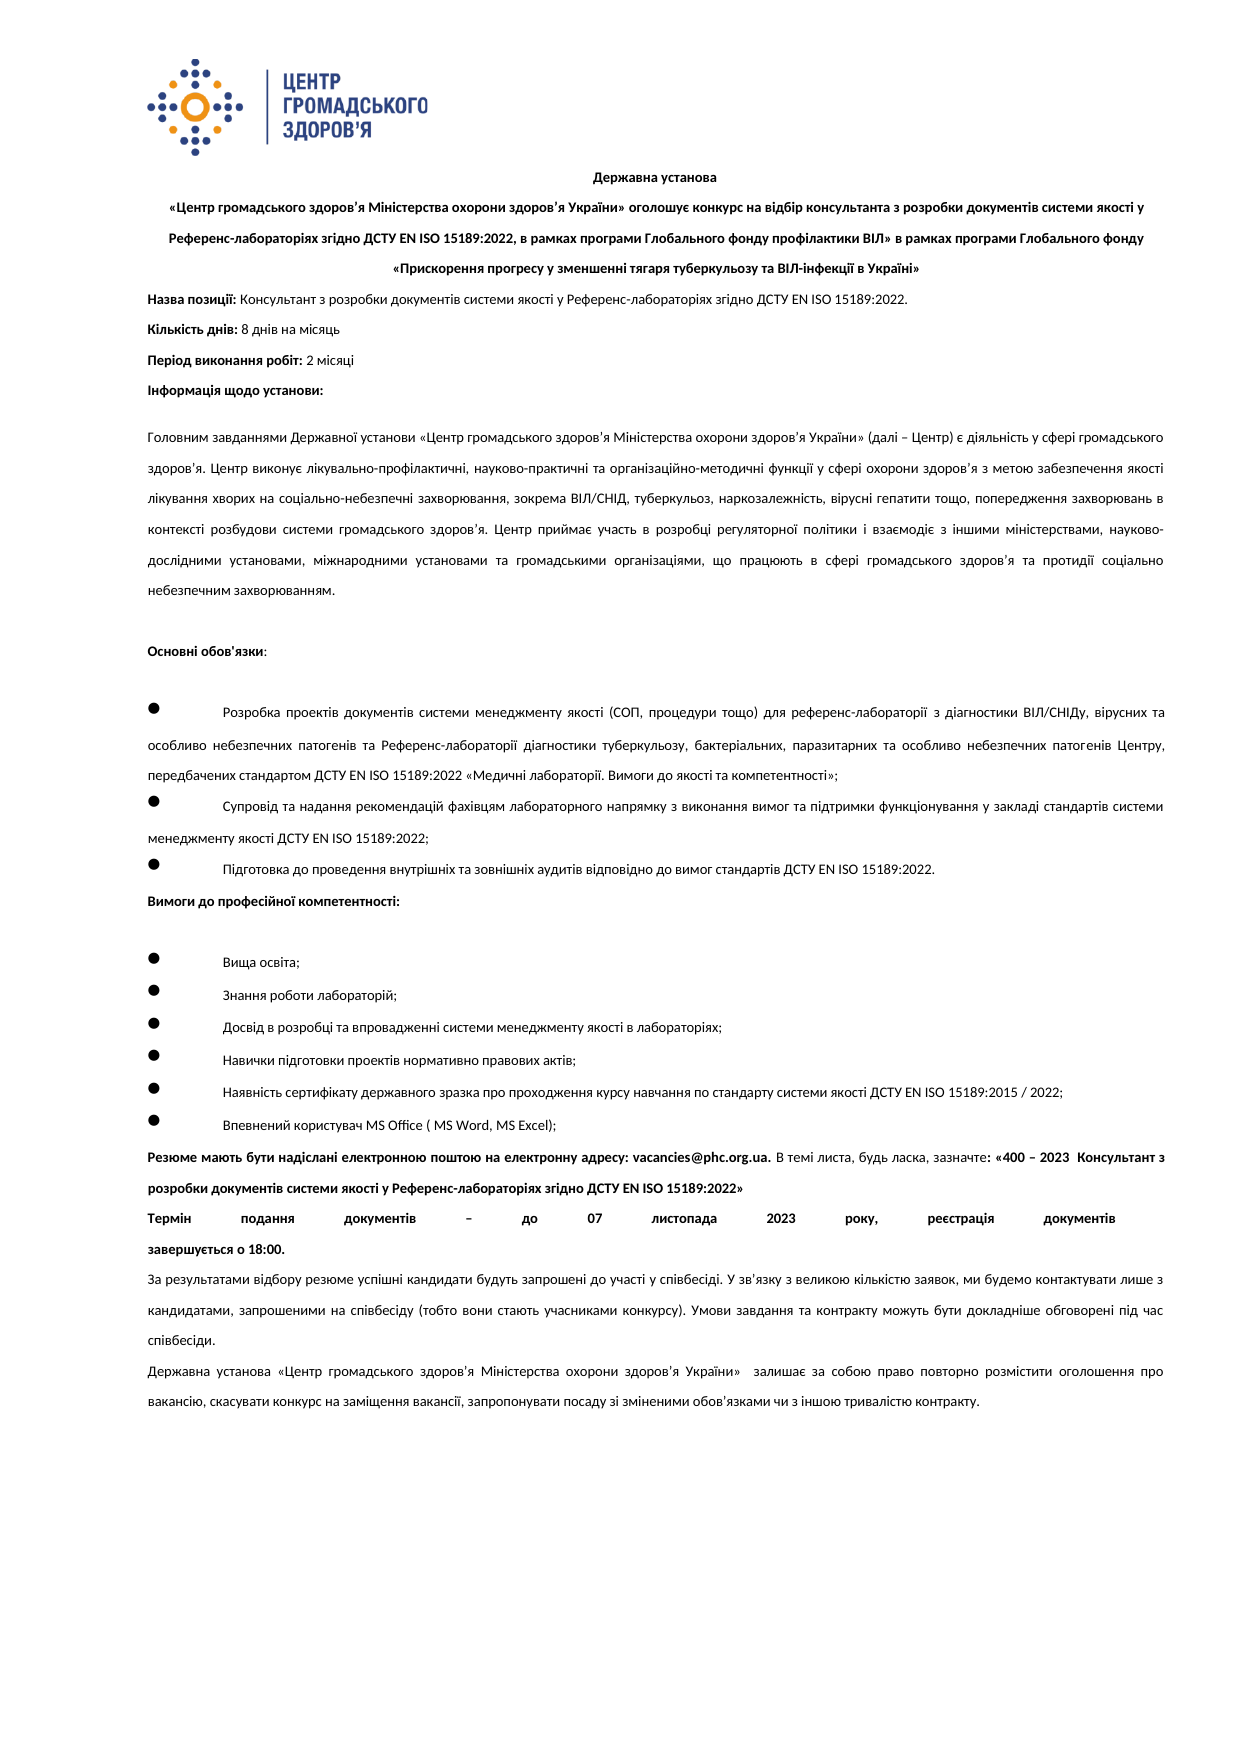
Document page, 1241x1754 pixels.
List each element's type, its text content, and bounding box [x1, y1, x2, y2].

text Державна установа «Центр громадського здоров’я Міністерства охорони здоров’я України» залишає за собою право повторно розмістити оголошення про вакансію, скасувати конкурс на заміщення вакансії, запропонувати посаду зі зміненими обов’язками чи з іншою тривалістю контракту. [147, 1349, 1165, 1411]
list Підготовка до проведення внутрішніх та зовнішніх аудитів відповідно до вимог стандартів ДСТУ EN ISO 15189:2022. [147, 847, 1165, 880]
text Резюме мають бути надіслані електронною поштою на електронну адресу: vacancies@phc.org.ua. В темі листа, будь ласка, зазначте: «400 – 2023 Консультант з розробки документів системи якості у Референс-лабораторіях згідно ДСТУ EN ISO 15189:2022» [147, 1136, 1165, 1197]
text Термін подання документів – до 07 листопада 2023 року, реєстрація документів завершується о 18:00. [147, 1197, 1165, 1258]
text Назва позиції: Консультант з розробки документів системи якості у Референс-лабораторіях згідно ДСТУ EN ISO 15189:2022. [147, 277, 1165, 308]
picture [147, 59, 428, 156]
list Впевнений користувач MS Office ( MS Word, MS Excel); [147, 1103, 1165, 1136]
text Державна установа «Центр громадського здоров’я Міністерства охорони здоров’я України» оголошує конкурс на відбір консультанта з розробки документів системи якості у Референс-лабораторіях згідно ДСТУ EN ISO 15189:2022, в рамках програми Глобального фонду профілактики ВІЛ» в рамках програми Глобального фонду «Прискорення прогресу у зменшенні тягаря туберкульозу та ВІЛ-інфекції в Україні» [147, 155, 1165, 277]
text Кількість днів: 8 днів на місяць [147, 308, 1165, 338]
text Вимоги до професійної компетентності: [147, 880, 1165, 910]
list Навички підготовки проектів нормативно правових актів; [147, 1038, 1165, 1071]
list Наявність сертифікату державного зразка про проходження курсу навчання по стандарту системи якості ДСТУ EN ISO 15189:2015 / 2022; [147, 1071, 1165, 1103]
text Період виконання робіт: 2 місяці [147, 338, 1165, 369]
text За результатами відбору резюме успішні кандидати будуть запрошені до участі у співбесіді. У зв’язку з великою кількістю заявок, ми будемо контактувати лише з кандидатами, запрошеними на співбесіду (тобто вони стають учасниками конкурсу). Умови завдання та контракту можуть бути докладніше обговорені під час співбесіди. [147, 1258, 1165, 1349]
text Основні обов'язки: [147, 630, 1165, 660]
list Знання роботи лабораторій; [147, 973, 1165, 1006]
text Інформація щодо установи: [147, 369, 1165, 399]
list Вища освіта; [147, 941, 1165, 973]
list Супровід та надання рекомендацій фахівцям лабораторного напрямку з виконання вимог та підтримки функціонування у закладі стандартів системи менеджменту якості ДСТУ EN ISO 15189:2022; [147, 784, 1165, 847]
text Головним завданнями Державної установи «Центр громадського здоров’я Міністерства охорони здоров’я України» (далі – Центр) є діяльність у сфері громадського здоров’я. Центр виконує лікувально-профілактичні, науково-практичні та організаційно-методичні функції у сфері охорони здоров’я з метою забезпечення якості лікування хворих на cоціально-небезпечні захворювання, зокрема ВІЛ/СНІД, туберкульоз, наркозалежність, вірусні гепатити тощо, попередження захворювань в контексті розбудови системи громадського здоров’я. Центр приймає участь в розробці регуляторної політики і взаємодіє з іншими міністерствами, науково-дослідними установами, міжнародними установами та громадськими організаціями, що працюють в сфері громадського здоров’я та протидії соціально небезпечним захворюванням. [147, 416, 1165, 599]
list Розробка проектів документів системи менеджменту якості (СОП, процедури тощо) для референс-лабораторії з діагностики ВІЛ/СНІДу, вірусних та особливо небезпечних патогенів та Референс-лабораторії діагностики туберкульозу, бактеріальних, паразитарних та особливо небезпечних патогенів Центру, передбачених стандартом ДСТУ EN ISO 15189:2022 «Медичні лабораторії. Вимоги до якості та компетентності»; [147, 691, 1165, 784]
list Досвід в розробці та впровадженні системи менеджменту якості в лабораторіях; [147, 1006, 1165, 1038]
